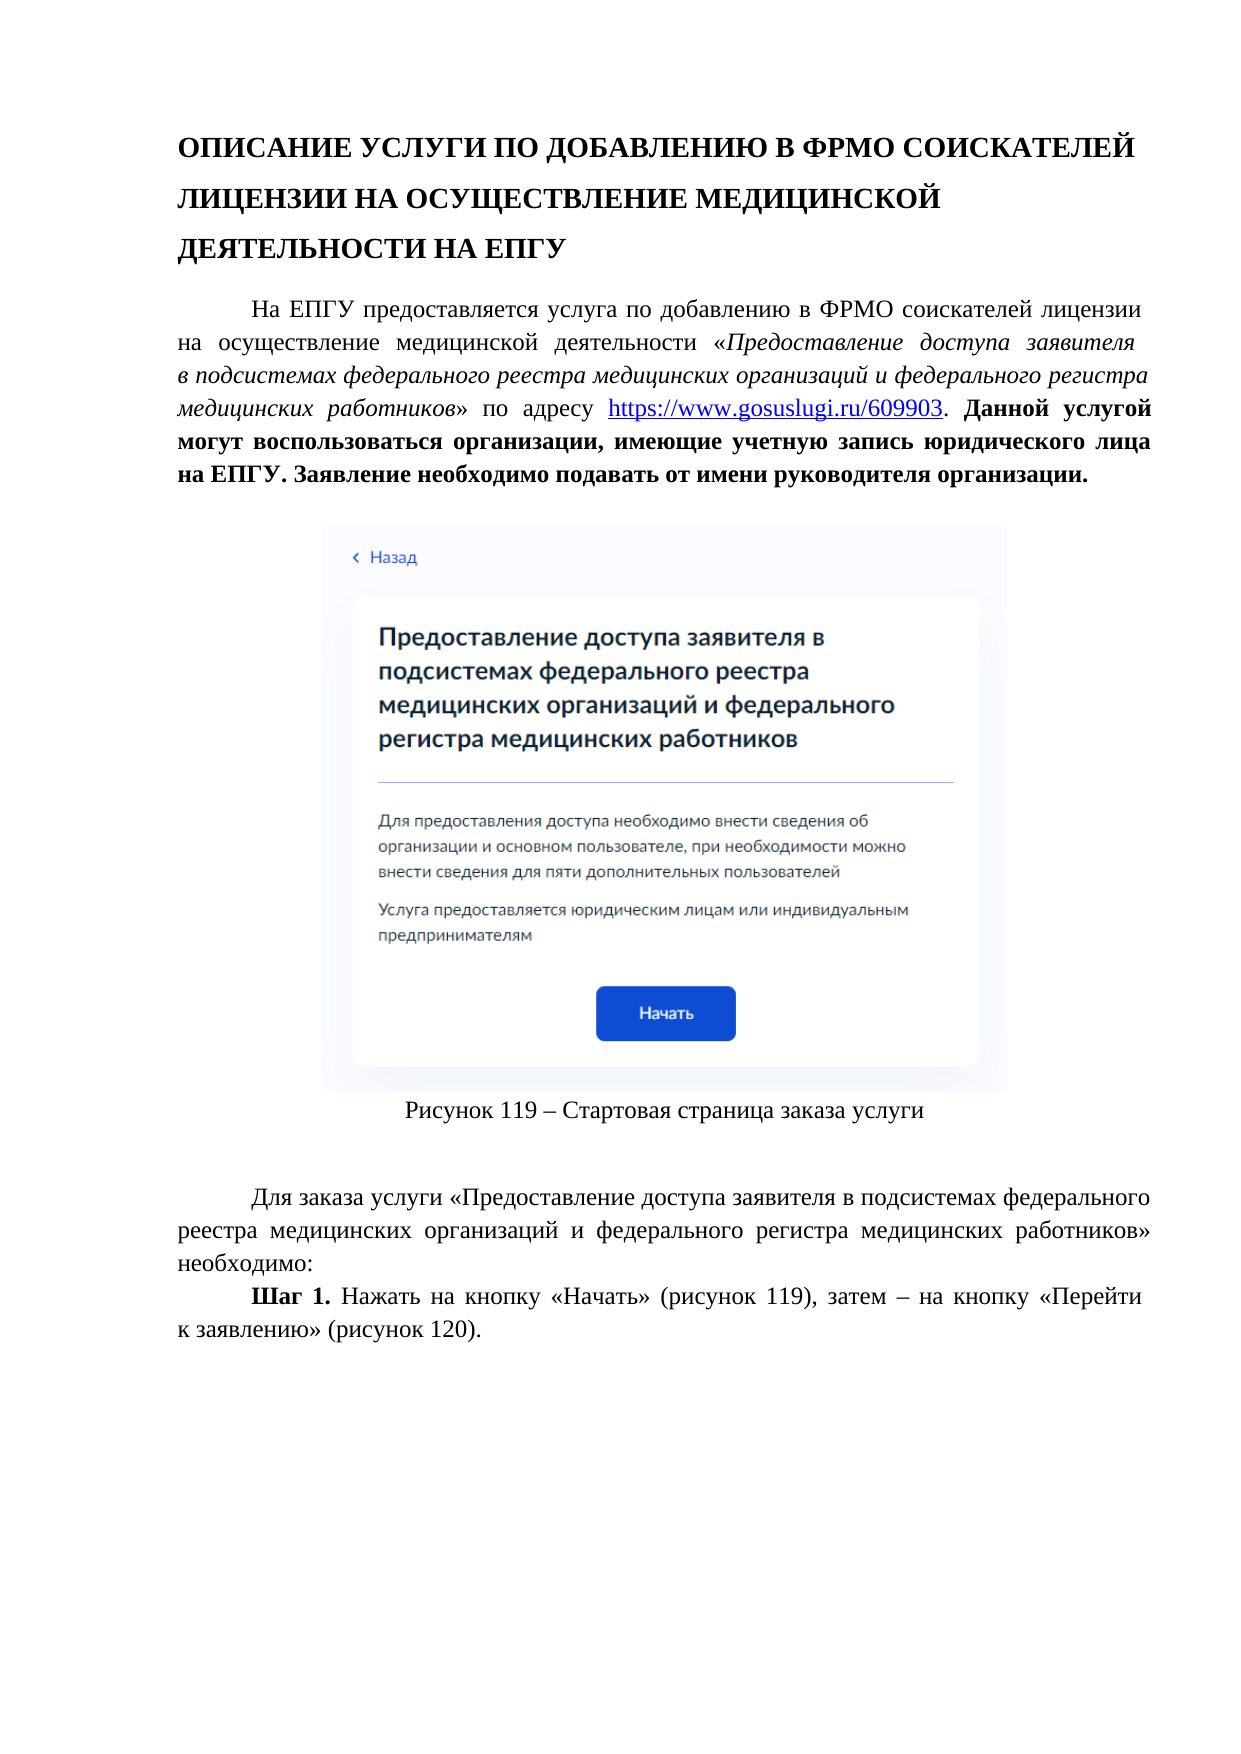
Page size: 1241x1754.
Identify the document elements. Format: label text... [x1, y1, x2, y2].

text Для заказа услуги «Предоставление доступа заявителя в подсистемах федерального реестра медицинских организаций и федерального регистра медицинских работников» необходимо: [177, 1182, 1152, 1277]
text Шаг 1. Нажать на кнопку «Начать» (рисунок 119), затем – на кнопку «Перейти к заявлению» (рисунок 120). [177, 1281, 1152, 1343]
picture [321, 525, 1008, 1092]
subtitle Описание услуги по добавлению в ФРМО соискателей лицензии на осуществление медицинской деятельности на ЕПГУ [177, 131, 1152, 265]
text Рисунок 119 – Стартовая страница заказа услуги [177, 1096, 1152, 1124]
text На ЕПГУ предоставляется услуга по добавлению в ФРМО соискателей лицензии на осуществление медицинской деятельности «Предоставление доступа заявителя в подсистемах федерального реестра медицинских организаций и федерального регистра медицинских работников» по адресу https://www.gosuslugi.ru/609903. Данной услугой могут воспользоваться организации, имеющие учетную запись юридического лица на ЕПГУ. Заявление необходимо подавать от имени руководителя организации. [177, 294, 1152, 488]
